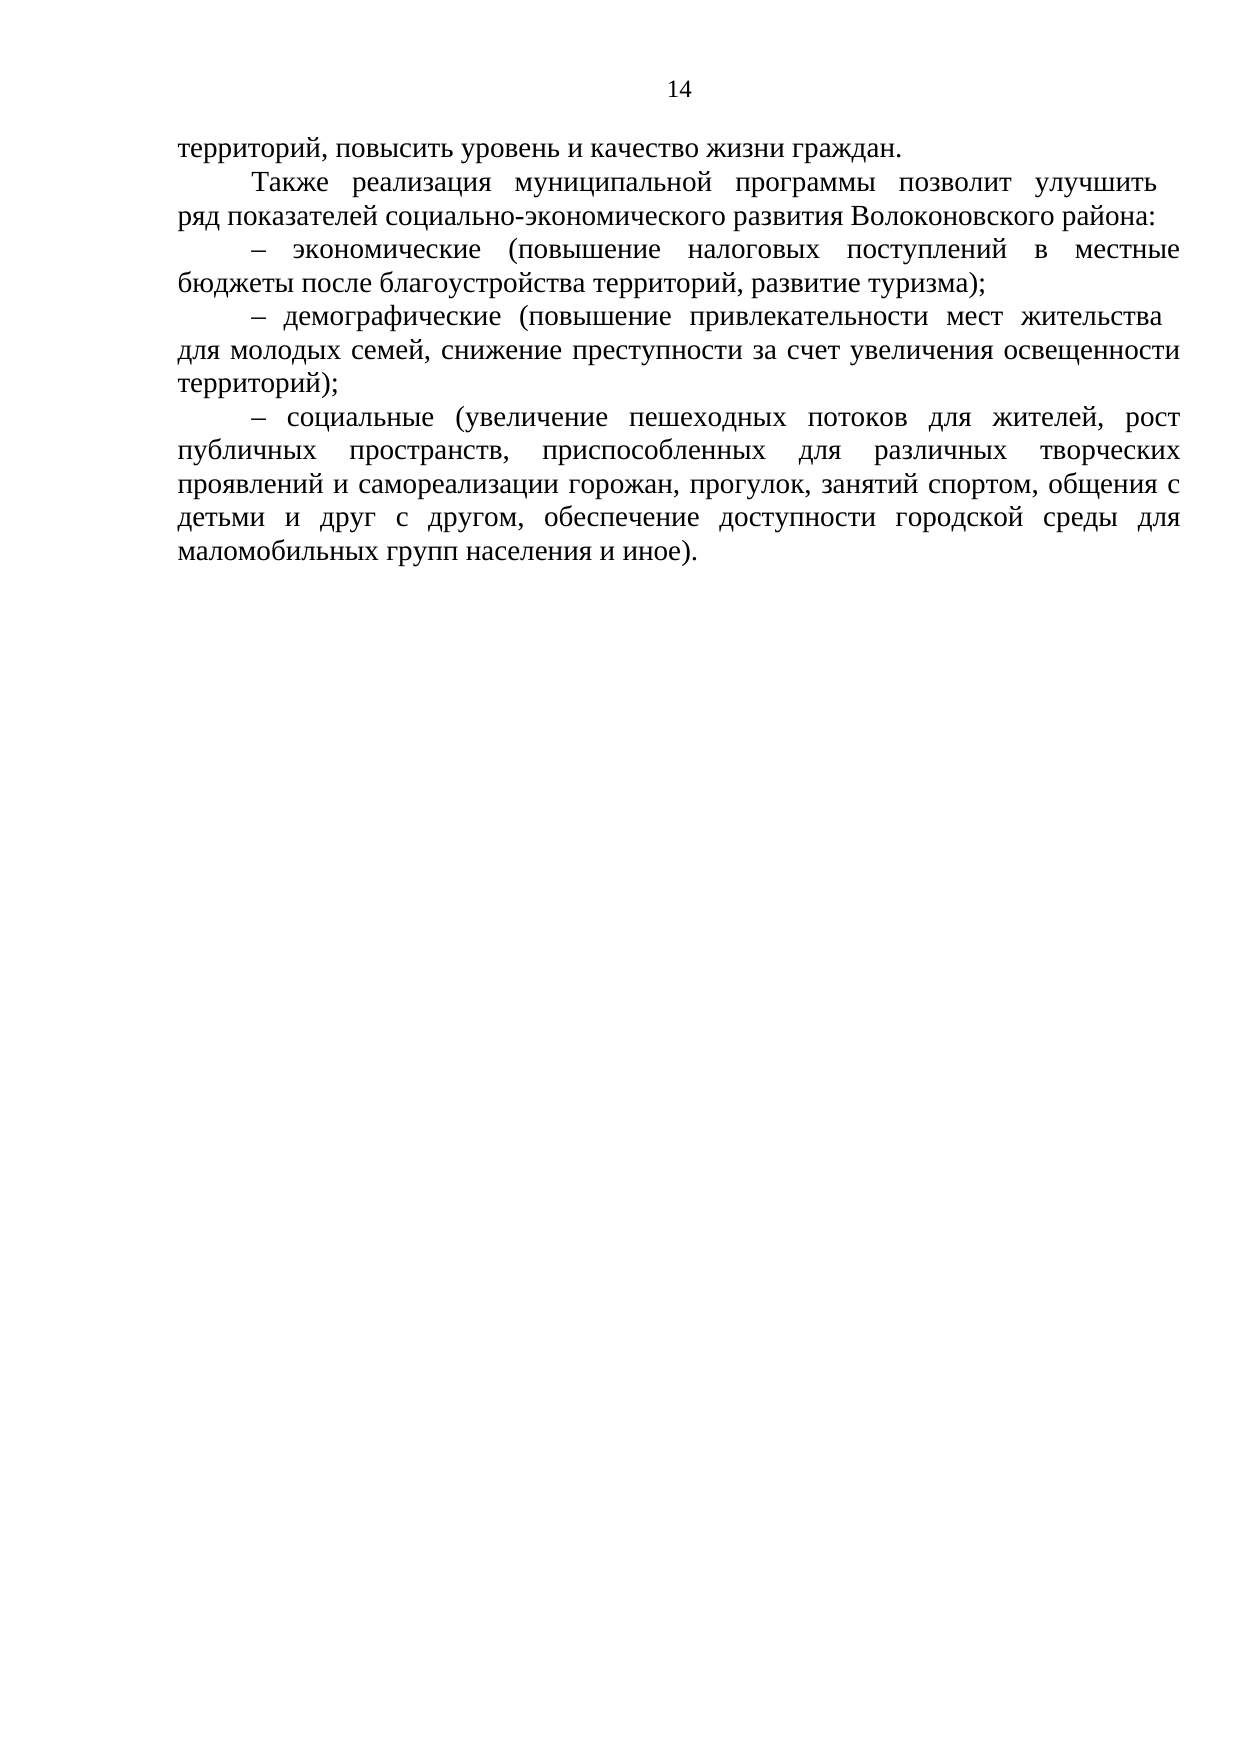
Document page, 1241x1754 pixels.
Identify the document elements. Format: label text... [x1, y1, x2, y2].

text – демографические (повышение привлекательности мест жительства для молодых семей, снижение преступности за счет увеличения освещенности территорий); [177, 298, 1181, 399]
text – социальные (увеличение пешеходных потоков для жителей, рост публичных пространств, приспособленных для различных творческих проявлений и самореализации горожан, прогулок, занятий спортом, общения с детьми и друг с другом, обеспечение доступности городской среды для маломобильных групп населения и иное). [177, 399, 1181, 567]
text Также реализация муниципальной программы позволит улучшить ряд показателей социально-экономического развития Волоконовского района: [177, 164, 1181, 231]
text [177, 131, 1181, 164]
text – экономические (повышение налоговых поступлений в местные бюджеты после благоустройства территорий, развитие туризма); [177, 231, 1181, 298]
